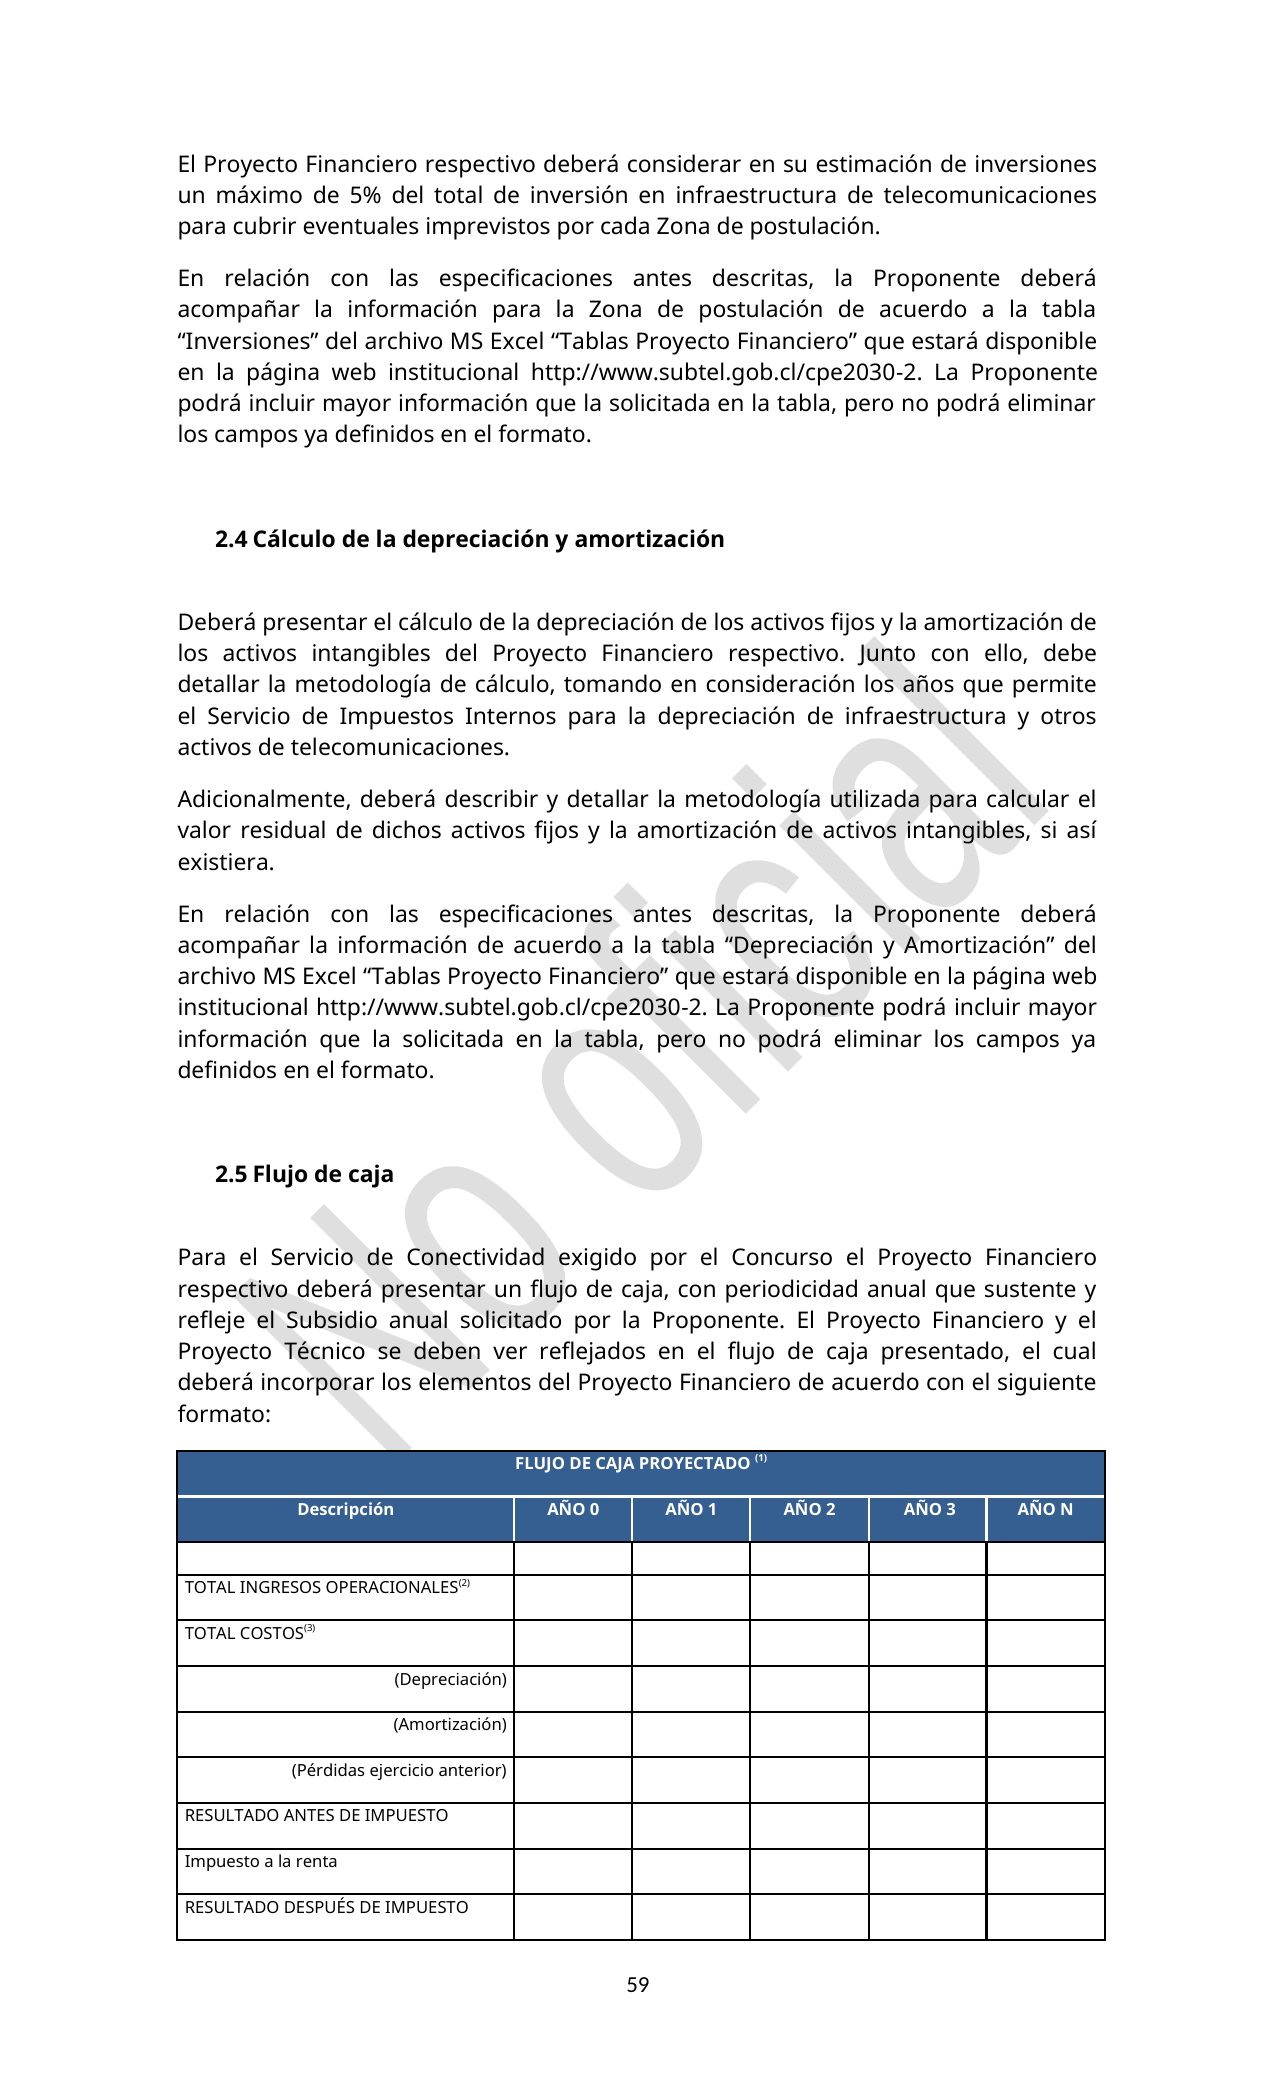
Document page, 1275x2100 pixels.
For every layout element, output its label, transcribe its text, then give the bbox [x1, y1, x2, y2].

table_cell [751, 1713, 868, 1756]
table_cell [515, 1804, 631, 1847]
text En relación con las especificaciones antes descritas, la Proponente deberá acompañar la información para la Zona de postulación de acuerdo a la tabla “Inversiones” del archivo MS Excel “Tablas Proyecto Financiero” que estará disponible en la página web institucional http://www.subtel.gob.cl/cpe2030-2. La Proponente podrá incluir mayor información que la solicitada en la tabla, pero no podrá eliminar los campos ya definidos en el formato. [177, 262, 1098, 450]
table_cell [870, 1543, 985, 1574]
table_cell [515, 1667, 631, 1711]
table_cell [988, 1895, 1104, 1939]
text Para el Servicio de Conectividad exigido por el Concurso el Proyecto Financiero respectivo deberá presentar un flujo de caja, con periodicidad anual que sustente y refleje el Subsidio anual solicitado por la Proponente. El Proyecto Financiero y el Proyecto Técnico se deben ver reflejados en el flujo de caja presentado, el cual deberá incorporar los elementos del Proyecto Financiero de acuerdo con el siguiente formato: [177, 1241, 1098, 1429]
table_cell [751, 1895, 868, 1939]
table_cell RESULTADO DESPUÉS DE IMPUESTO [178, 1895, 513, 1939]
table_cell [988, 1576, 1104, 1619]
table_cell [988, 1713, 1104, 1756]
table_cell [751, 1543, 868, 1574]
table_cell [633, 1758, 749, 1802]
text Adicionalmente, deberá describir y detallar la metodología utilizada para calcular el valor residual de dichos activos fijos y la amortización de activos intangibles, si así existiera. [177, 783, 1098, 877]
table_cell [515, 1758, 631, 1802]
table_cell [633, 1621, 749, 1665]
table_cell [515, 1850, 631, 1893]
table_cell [515, 1543, 631, 1574]
table_cell [870, 1621, 985, 1665]
table_cell [515, 1895, 631, 1939]
table_cell [870, 1667, 985, 1711]
table_cell [751, 1576, 868, 1619]
table_cell [515, 1713, 631, 1756]
table_cell AÑO N [988, 1498, 1104, 1541]
table_cell [870, 1895, 985, 1939]
table_cell [870, 1576, 985, 1619]
table_cell [870, 1758, 985, 1802]
table_cell [633, 1667, 749, 1711]
table_cell [633, 1850, 749, 1893]
table_cell (Depreciación) [178, 1667, 513, 1711]
table_cell AÑO 2 [751, 1498, 868, 1541]
text El Proyecto Financiero respectivo deberá considerar en su estimación de inversiones un máximo de 5% del total de inversión en infraestructura de telecomunicaciones para cubrir eventuales imprevistos por cada Zona de postulación. [177, 148, 1098, 241]
table_cell TOTAL COSTOS(3) [178, 1621, 513, 1665]
table_cell [751, 1850, 868, 1893]
table_cell AÑO 1 [633, 1498, 749, 1541]
table_cell [751, 1758, 868, 1802]
table_cell [988, 1758, 1104, 1802]
text Deberá presentar el cálculo de la depreciación de los activos fijos y la amortización de los activos intangibles del Proyecto Financiero respectivo. Junto con ello, debe detallar la metodología de cálculo, tomando en consideración los años que permite el Servicio de Impuestos Internos para la depreciación de infraestructura y otros activos de telecomunicaciones. [177, 606, 1098, 762]
table_cell [178, 1543, 513, 1574]
table_cell [633, 1713, 749, 1756]
table_cell Descripción [178, 1498, 513, 1541]
table_cell [633, 1804, 749, 1847]
table_cell [870, 1804, 985, 1847]
table_cell [988, 1621, 1104, 1665]
table_cell [988, 1804, 1104, 1847]
table_cell RESULTADO ANTES DE IMPUESTO [178, 1804, 513, 1847]
table_cell [633, 1543, 749, 1574]
subtitle Cálculo de la depreciación y amortización [215, 523, 1098, 554]
table_cell [751, 1621, 868, 1665]
table_cell (Pérdidas ejercicio anterior) [178, 1758, 513, 1802]
subtitle Flujo de caja [215, 1158, 1098, 1189]
table_cell [515, 1576, 631, 1619]
table_cell [633, 1895, 749, 1939]
table_cell AÑO 0 [515, 1498, 631, 1541]
table_cell Impuesto a la renta [178, 1850, 513, 1893]
table_cell [633, 1576, 749, 1619]
table_cell AÑO 3 [870, 1498, 985, 1541]
table_cell [870, 1713, 985, 1756]
table_cell TOTAL INGRESOS OPERACIONALES(2) [178, 1576, 513, 1619]
table_cell [988, 1850, 1104, 1893]
table_cell [515, 1621, 631, 1665]
table_header FLUJO DE CAJA PROYECTADO (1) [178, 1452, 1104, 1495]
table_cell [870, 1850, 985, 1893]
table_cell (Amortización) [178, 1713, 513, 1756]
table_cell [751, 1804, 868, 1847]
table_cell [751, 1667, 868, 1711]
table_cell [988, 1667, 1104, 1711]
text En relación con las especificaciones antes descritas, la Proponente deberá acompañar la información de acuerdo a la tabla “Depreciación y Amortización” del archivo MS Excel “Tablas Proyecto Financiero” que estará disponible en la página web institucional http://www.subtel.gob.cl/cpe2030-2. La Proponente podrá incluir mayor información que la solicitada en la tabla, pero no podrá eliminar los campos ya definidos en el formato. [177, 898, 1098, 1085]
table_cell [988, 1543, 1104, 1574]
